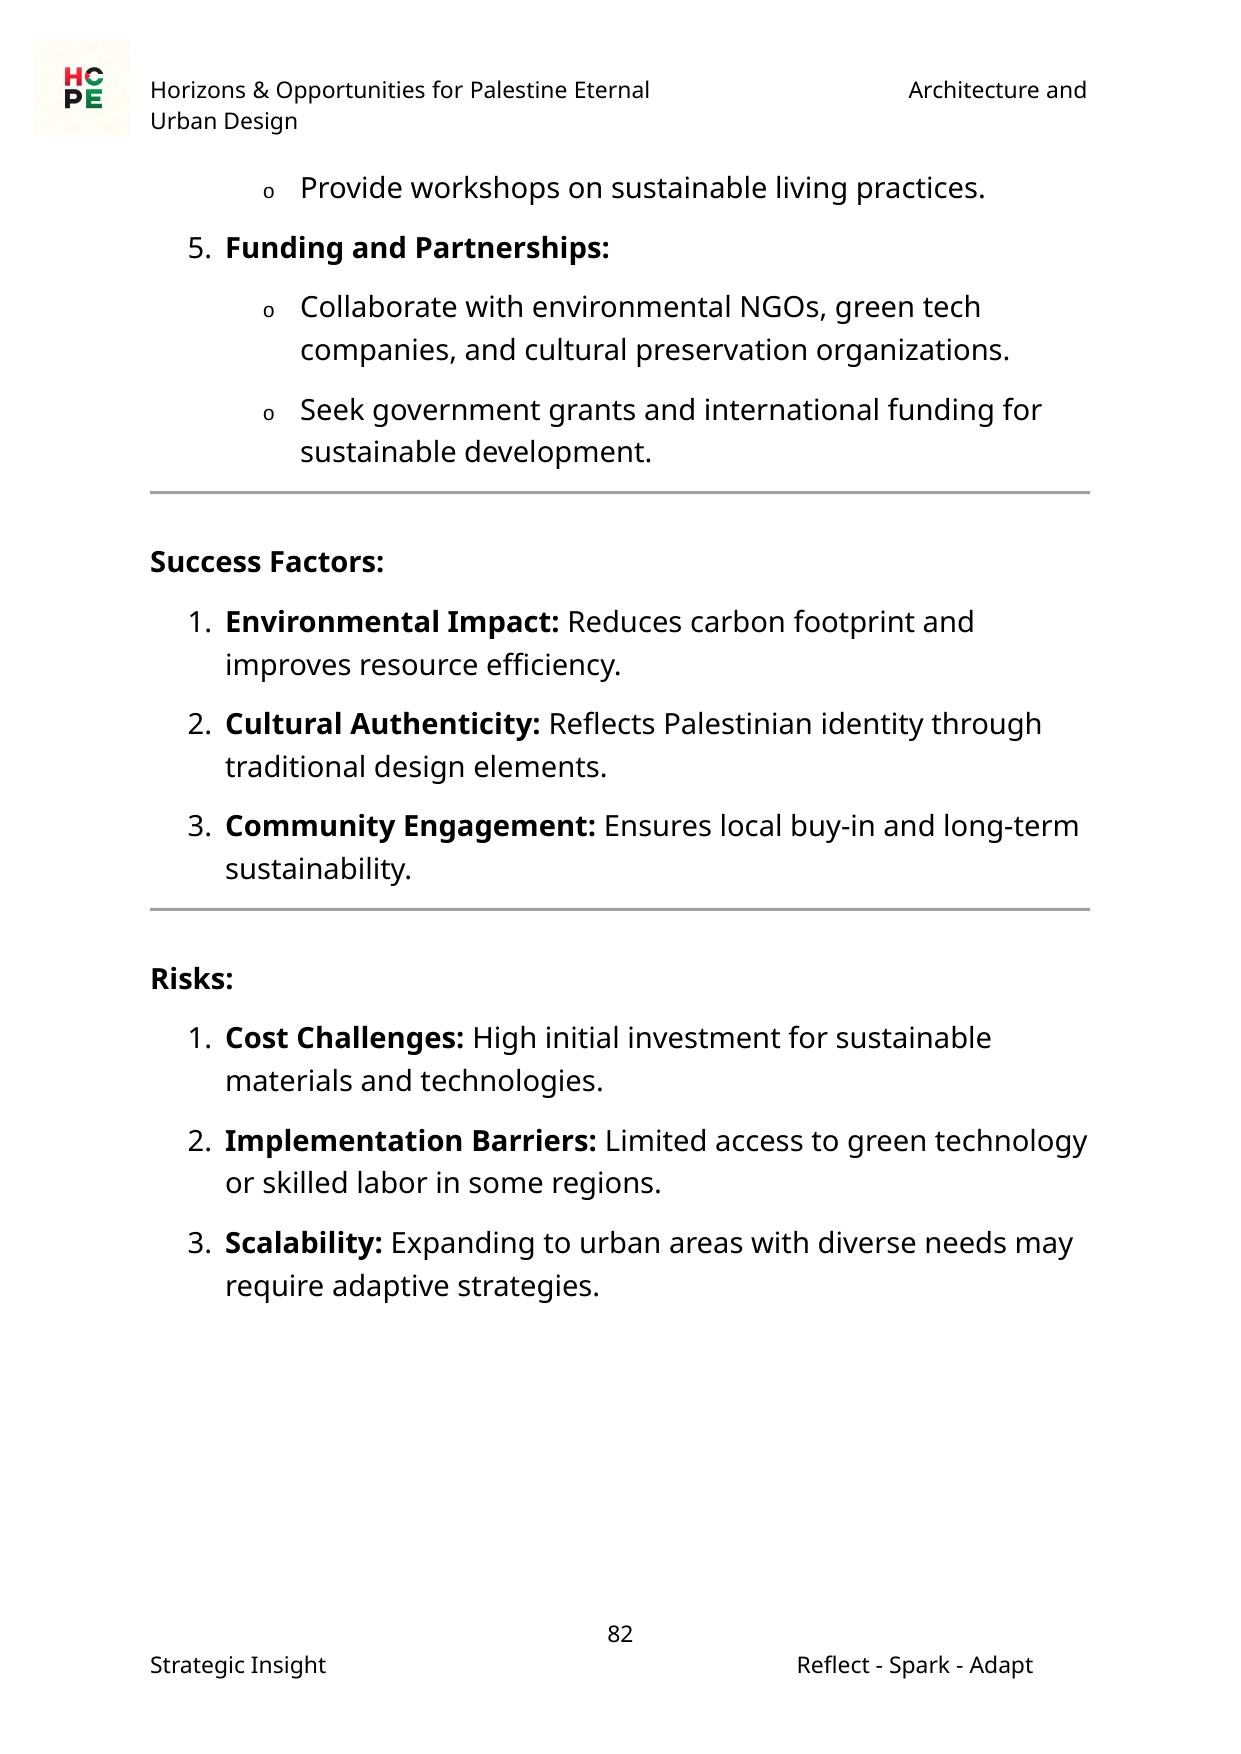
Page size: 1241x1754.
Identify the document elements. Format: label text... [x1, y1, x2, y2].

list Cultural Authenticity: Reflects Palestinian identity through traditional design elements. [187, 703, 1090, 786]
list Seek government grants and international funding for sustainable development. [262, 389, 1090, 471]
list Implementation Barriers: Limited access to green technology or skilled labor in some regions. [187, 1120, 1090, 1202]
text Success Factors: [150, 541, 1090, 581]
list Cost Challenges: High initial investment for sustainable materials and technologies. [187, 1018, 1090, 1100]
list Collaborate with environmental NGOs, green tech companies, and cultural preservation organizations. [262, 286, 1090, 369]
picture [33, 38, 132, 137]
list Environmental Impact: Reduces carbon footprint and improves resource efficiency. [187, 601, 1090, 683]
text Risks: [150, 958, 1090, 998]
list Provide workshops on sustainable living practices. [262, 167, 1090, 207]
list Community Engagement: Ensures local buy-in and long-term sustainability. [187, 806, 1090, 888]
list Funding and Partnerships: [187, 227, 1090, 267]
list Scalability: Expanding to urban areas with diverse needs may require adaptive strategies. [187, 1222, 1090, 1305]
